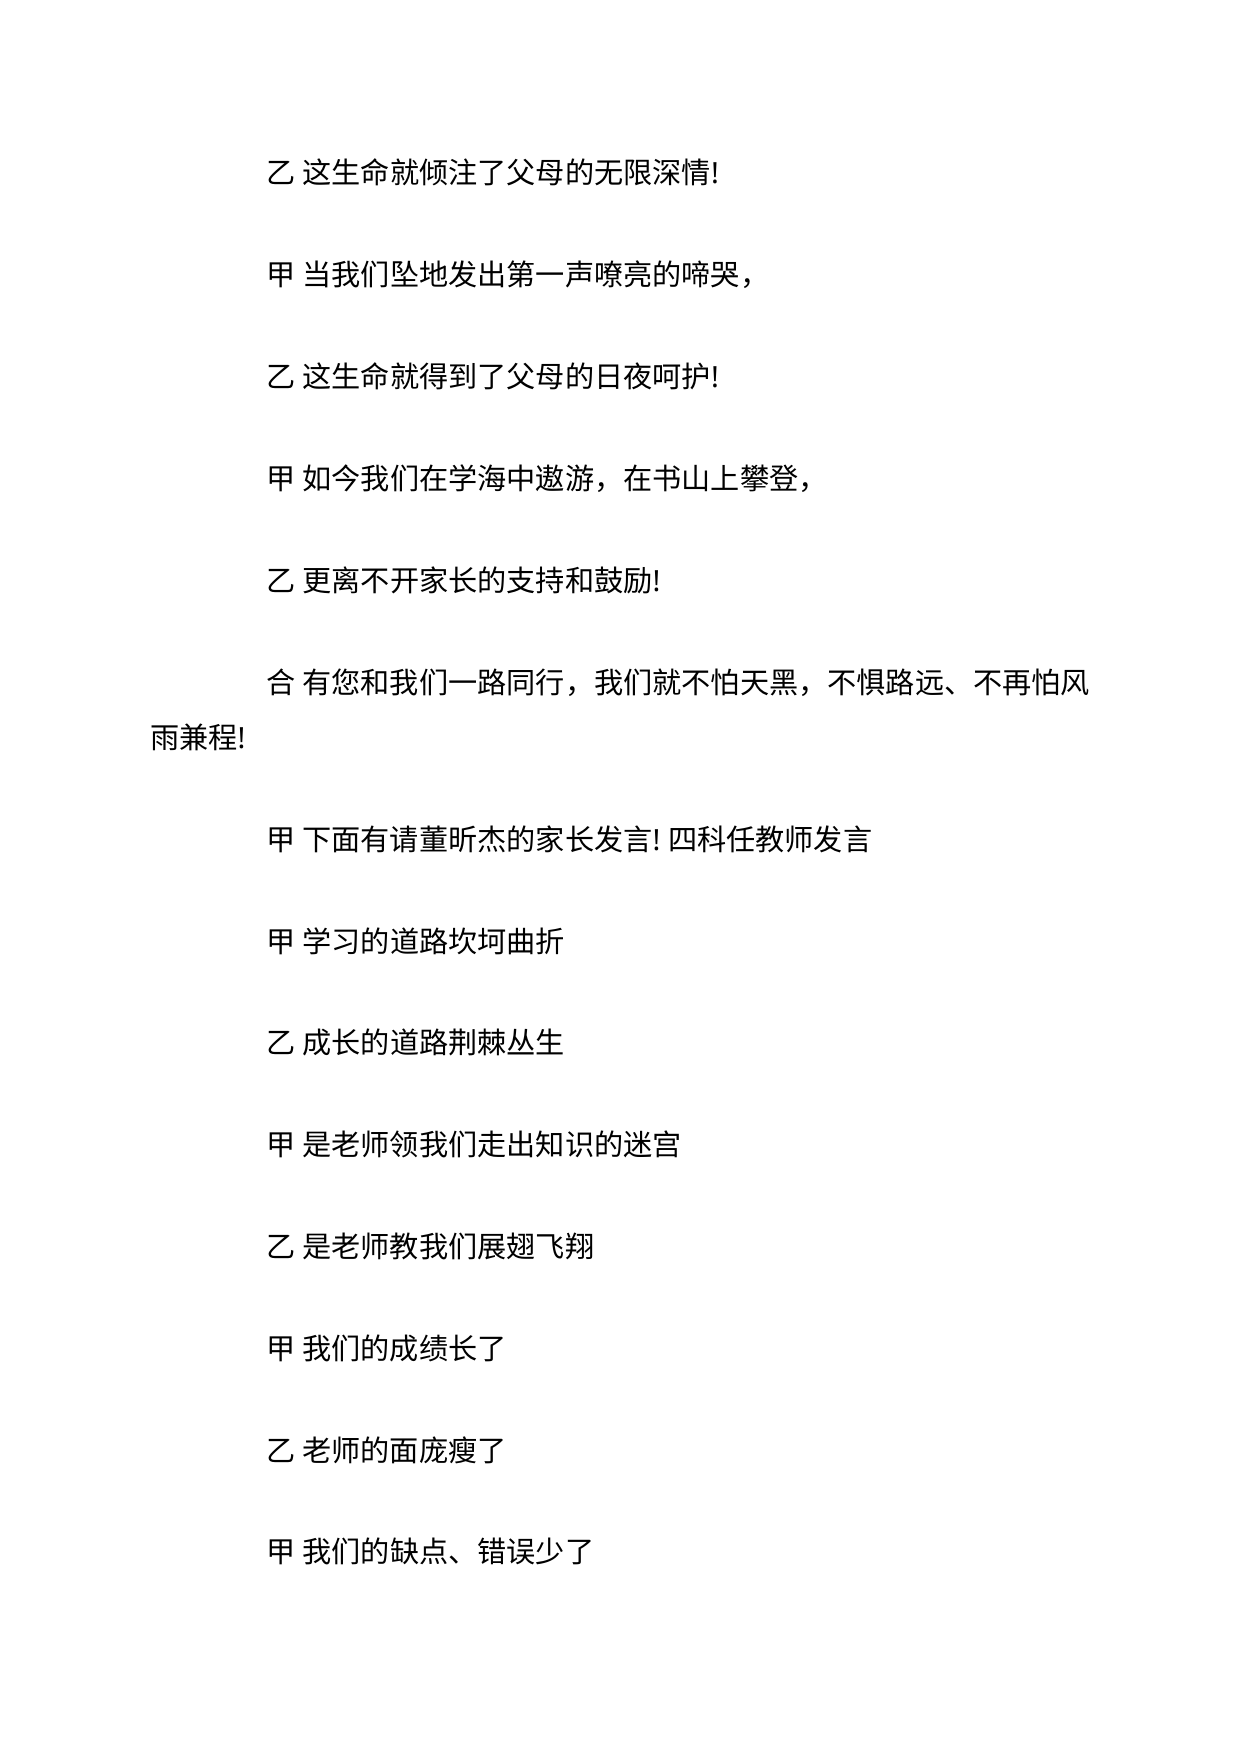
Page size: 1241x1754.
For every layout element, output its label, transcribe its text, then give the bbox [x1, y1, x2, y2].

text 甲 当我们坠地发出第一声嘹亮的啼哭， [150, 252, 1090, 294]
text 乙 这生命就得到了父母的日夜呵护! [150, 354, 1090, 396]
text 甲 学习的道路坎坷曲折 [150, 918, 1090, 961]
text 乙 老师的面庞瘦了 [150, 1427, 1090, 1469]
text 甲 如今我们在学海中遨游，在书山上攀登， [150, 456, 1090, 498]
text 乙 更离不开家长的支持和鼓励! [150, 557, 1090, 600]
text 甲 下面有请董昕杰的家长发言! 四科任教师发言 [150, 816, 1090, 859]
text 乙 这生命就倾注了父母的无限深情! [150, 150, 1090, 192]
text 甲 是老师领我们走出知识的迷宫 [150, 1122, 1090, 1164]
text 乙 是老师教我们展翅飞翔 [150, 1224, 1090, 1266]
text 甲 我们的成绩长了 [150, 1325, 1090, 1368]
text 乙 成长的道路荆棘丛生 [150, 1020, 1090, 1062]
text 甲 我们的缺点、错误少了 [150, 1529, 1090, 1571]
text 合 有您和我们一路同行，我们就不怕天黑，不惧路远、不再怕风雨兼程! [150, 659, 1090, 757]
